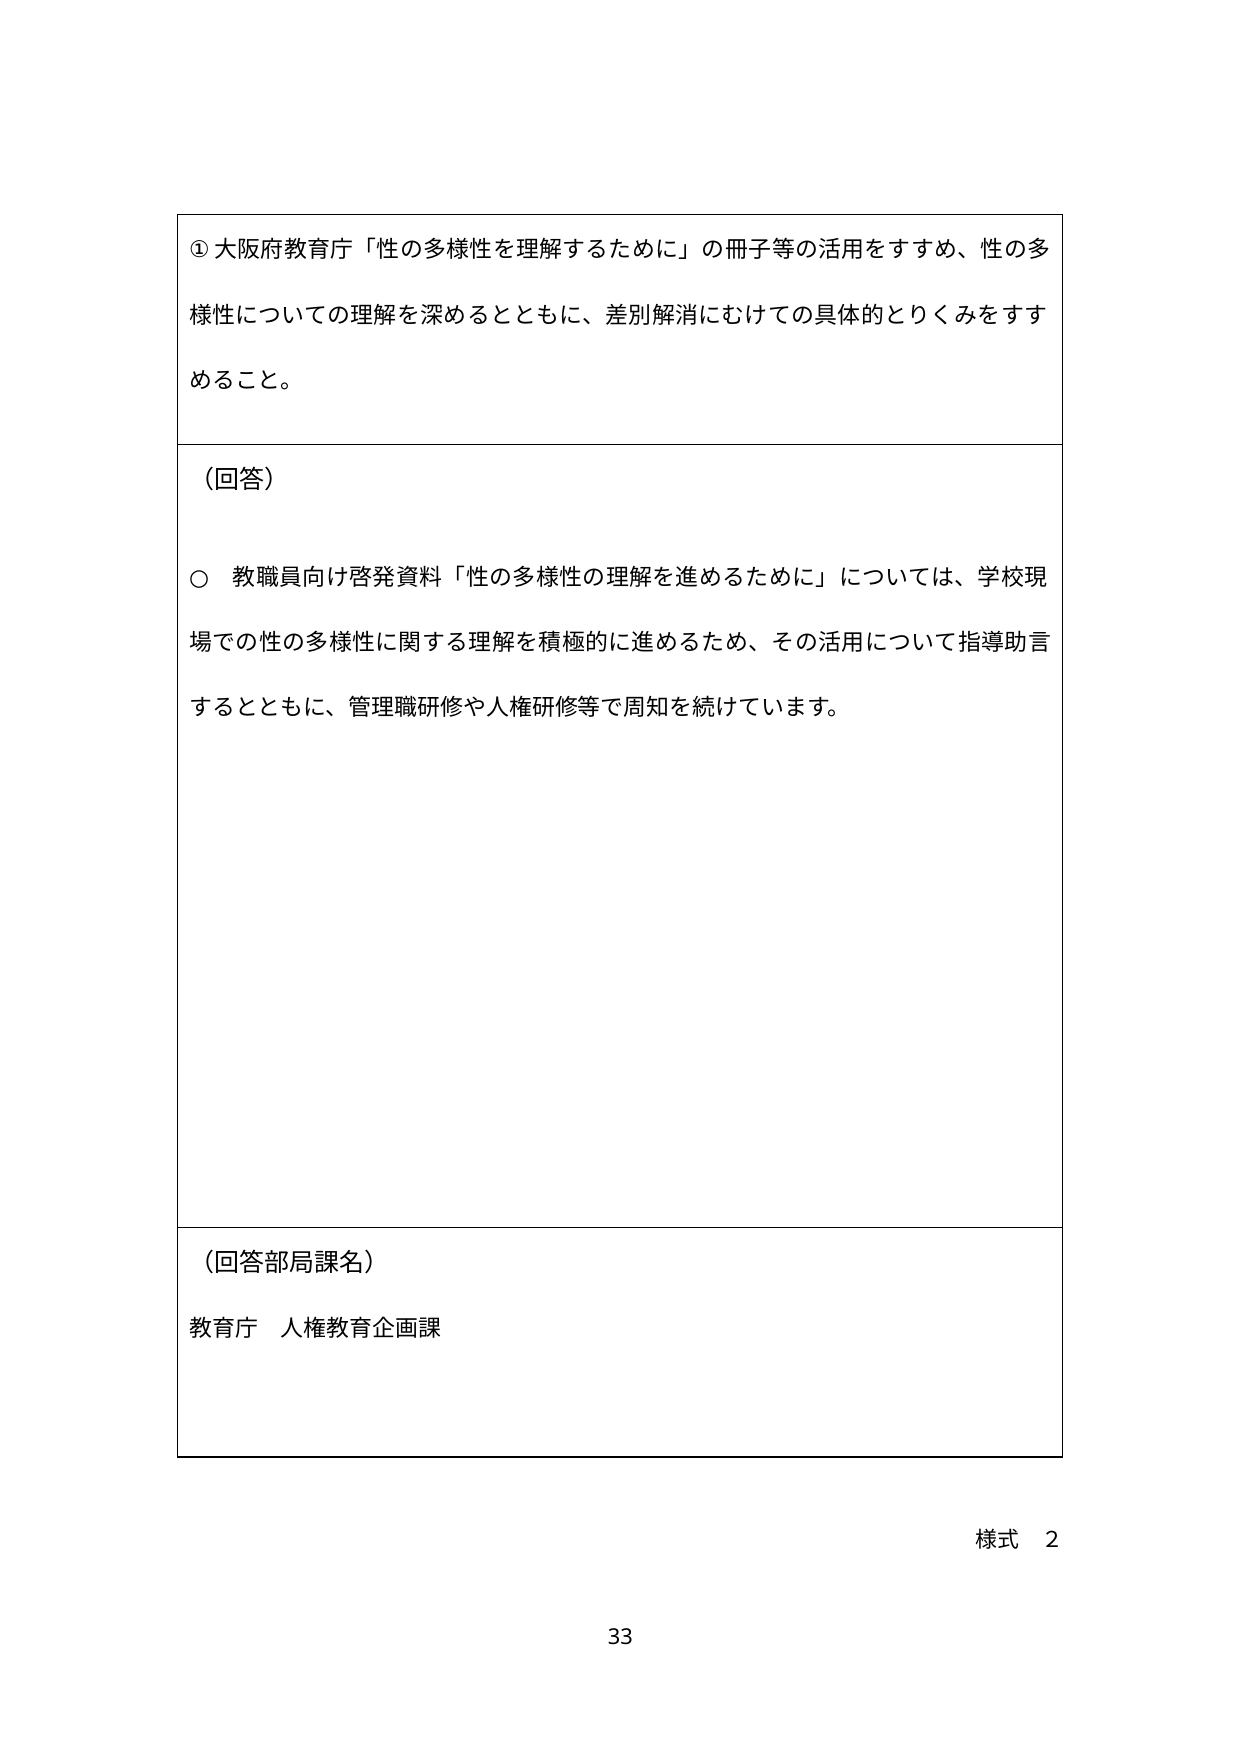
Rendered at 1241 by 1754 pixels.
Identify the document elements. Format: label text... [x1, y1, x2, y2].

table_cell （回答部局課名） 教育庁 人権教育企画課 [178, 1228, 1062, 1456]
text 様式 ２ [177, 1521, 1063, 1554]
table_cell （回答） ○ 教職員向け啓発資料「性の多様性の理解を進めるために」については、学校現場での性の多様性に関する理解を積極的に進めるため、その活用について指導助言するとともに、管理職研修や人権研修等で周知を続けています。 [178, 445, 1062, 1227]
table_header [178, 215, 1062, 444]
